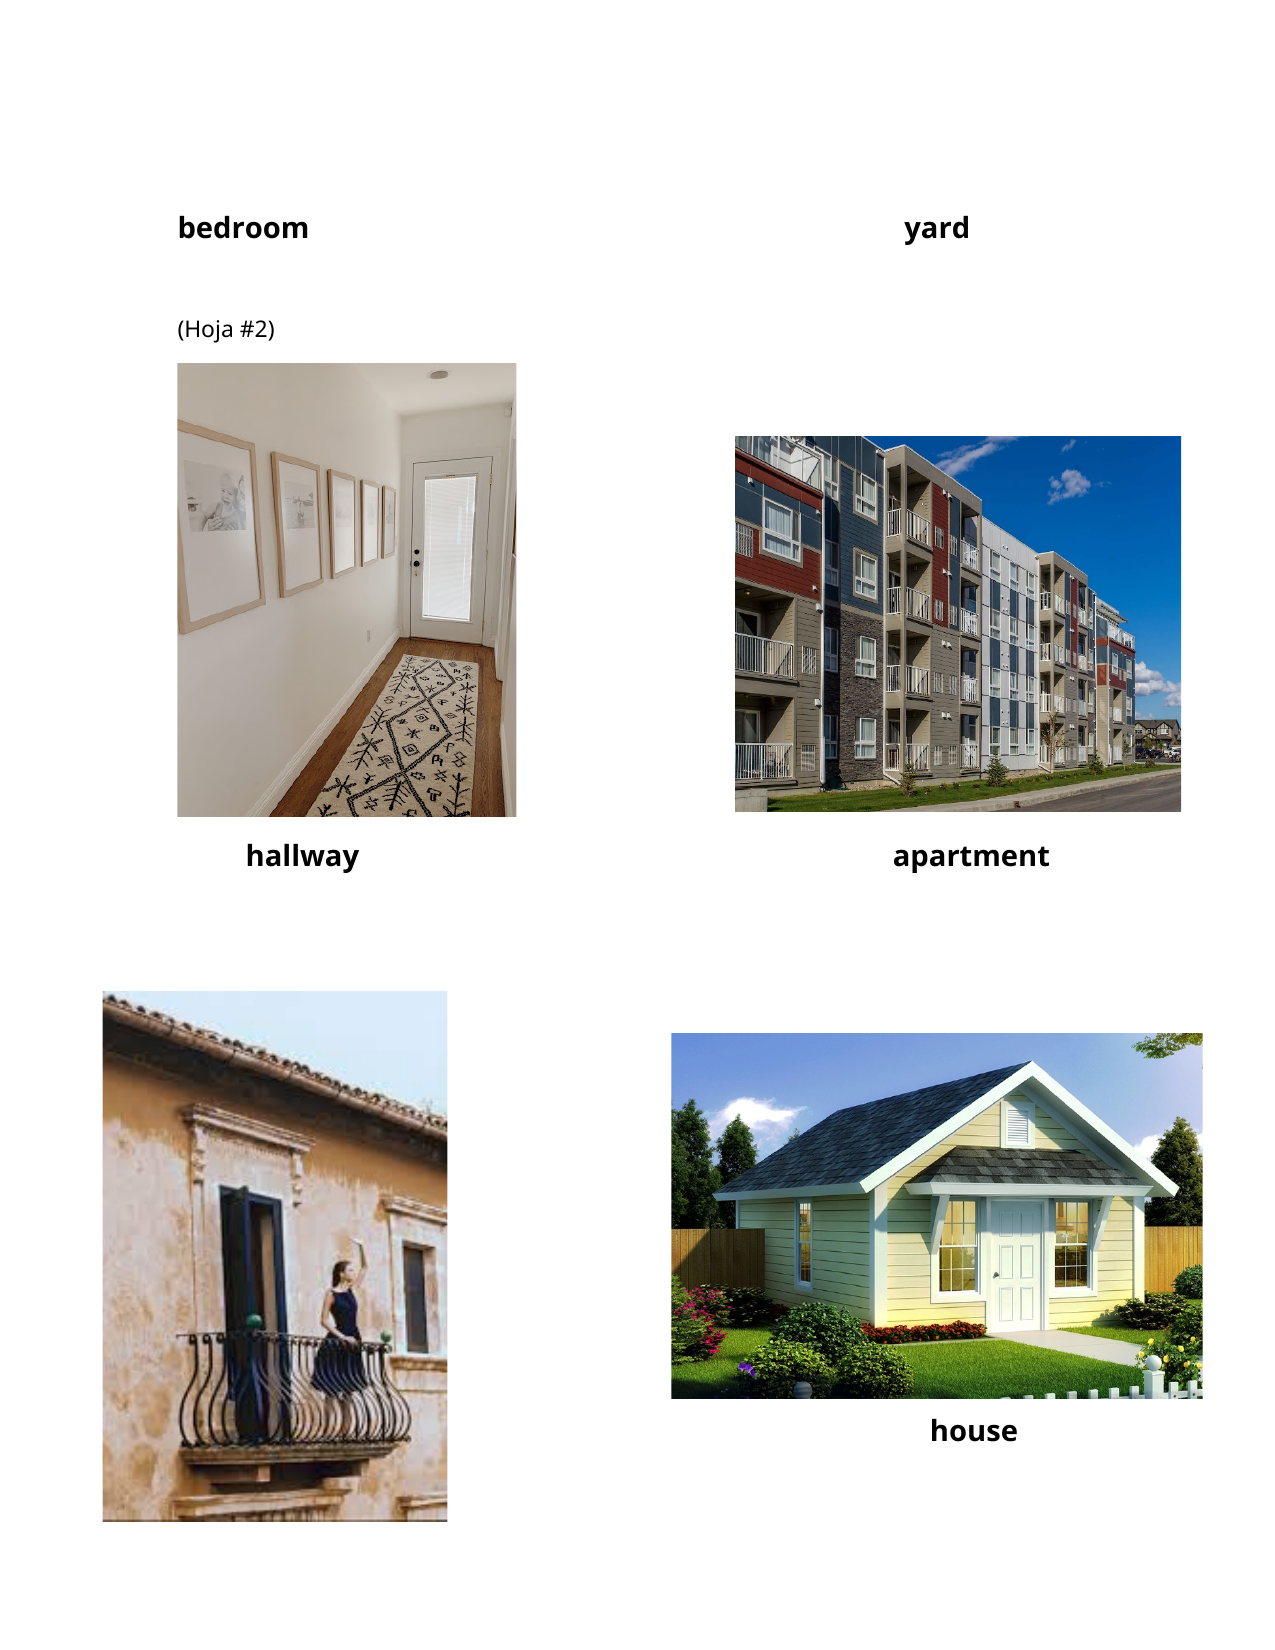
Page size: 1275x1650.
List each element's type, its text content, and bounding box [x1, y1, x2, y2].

text bedroom yard [177, 207, 1098, 247]
text house [177, 1410, 1098, 1450]
text hallway apartment [177, 835, 1098, 875]
picture [102, 991, 448, 1522]
text (Hoja #2) [177, 313, 1098, 345]
picture [177, 363, 517, 817]
picture [735, 436, 1182, 812]
picture [671, 1033, 1203, 1399]
